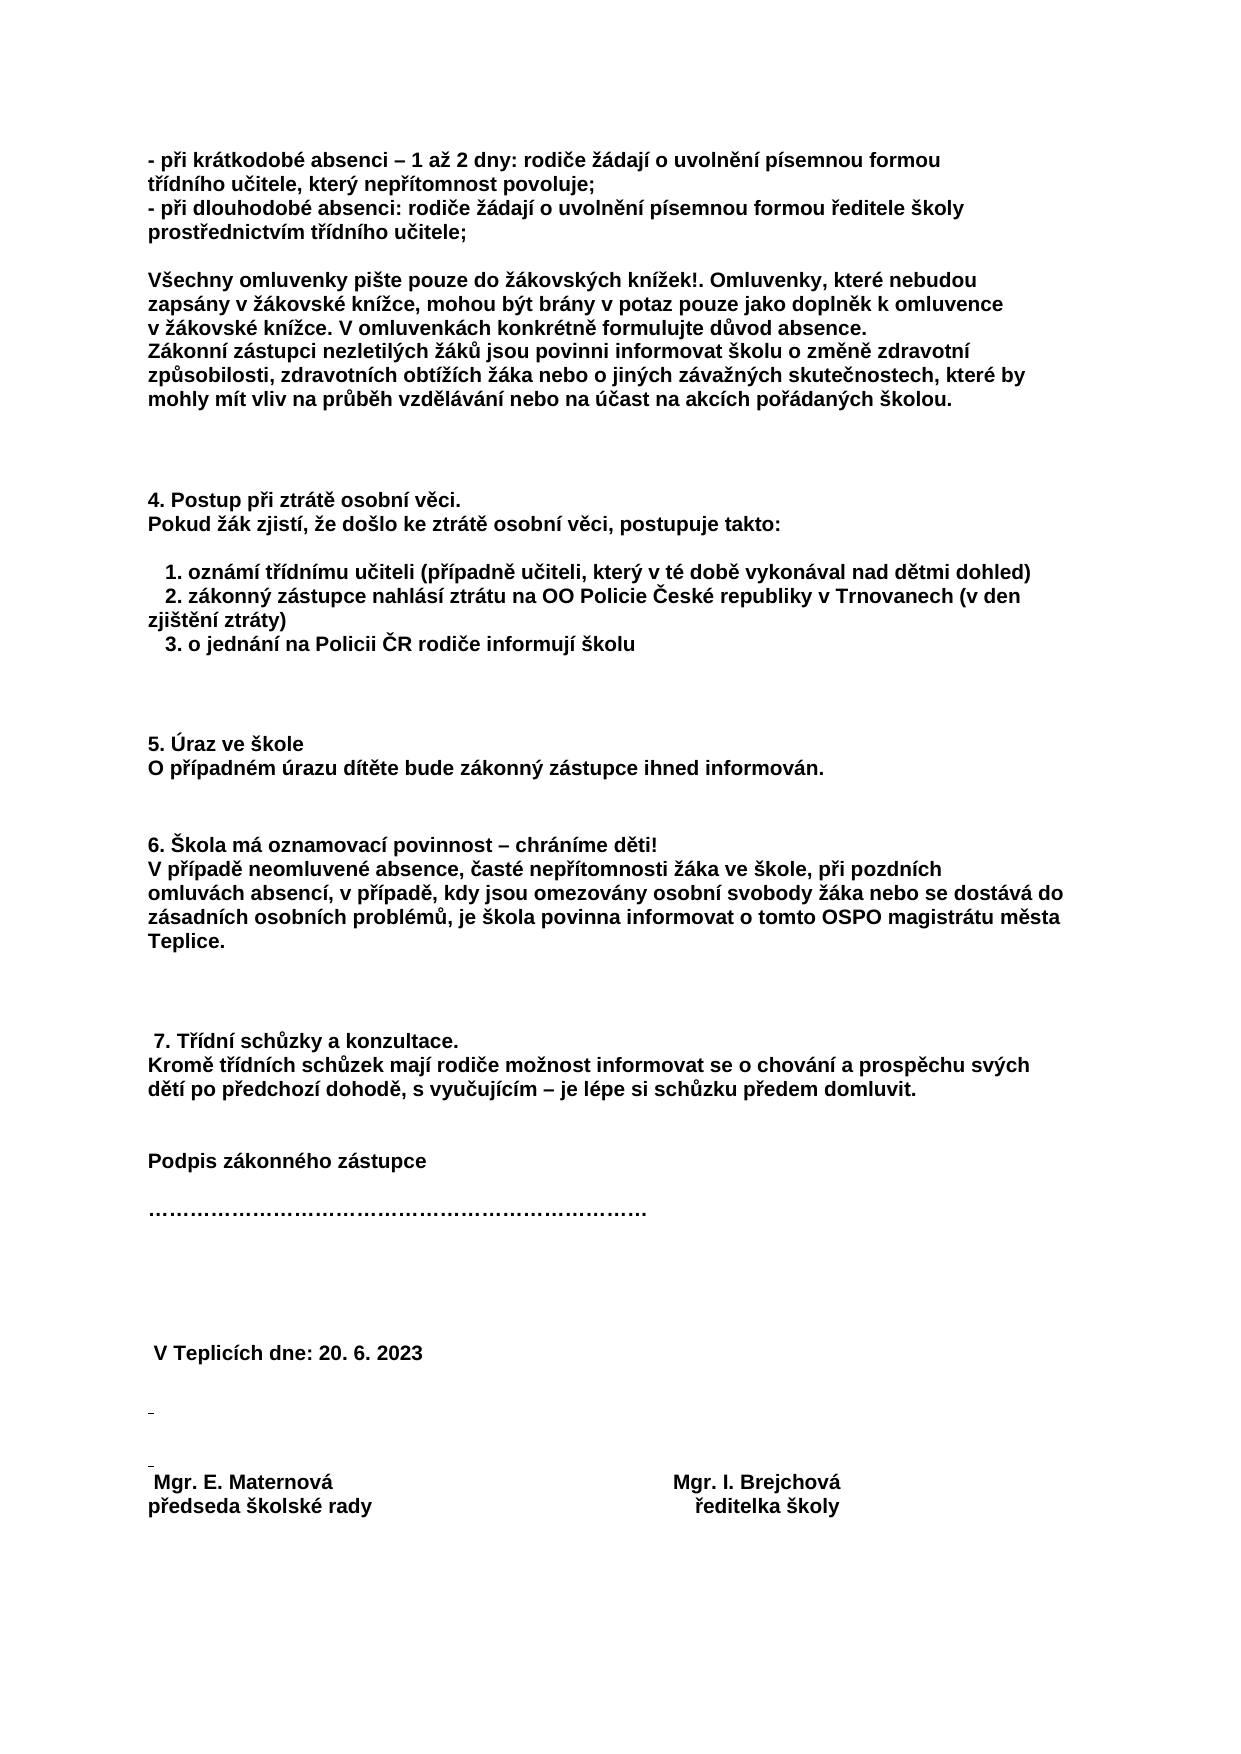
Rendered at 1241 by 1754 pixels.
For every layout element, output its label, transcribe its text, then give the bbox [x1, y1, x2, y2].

text Podpis zákonného zástupce [148, 1149, 1093, 1173]
text 5. Úraz ve škole [148, 732, 1093, 756]
text zjištění ztráty) [148, 608, 1093, 632]
text V případě neomluvené absence, časté nepřítomnosti žáka ve škole, při pozdních [148, 857, 1093, 881]
text 6. Škola má oznamovací povinnost – chráníme děti! [148, 833, 1093, 857]
text předseda školské rady ředitelka školy [148, 1494, 1093, 1518]
text 4. Postup při ztrátě osobní věci. [148, 488, 1093, 512]
text třídního učitele, který nepřítomnost povoluje; [148, 172, 1093, 196]
text Všechny omluvenky pište pouze do žákovských knížek!. Omluvenky, které nebudou [148, 267, 1093, 291]
text dětí po předchozí dohodě, s vyučujícím – je lépe si schůzku předem domluvit. [148, 1077, 1093, 1101]
text mohly mít vliv na průběh vzdělávání nebo na účast na akcích pořádaných školou. [148, 387, 1093, 411]
text 3. o jednání na Policii ČR rodiče informují školu [148, 632, 1093, 656]
text Zákonní zástupci nezletilých žáků jsou povinni informovat školu o změně zdravotní [148, 339, 1093, 363]
text omluvách absencí, v případě, kdy jsou omezovány osobní svobody žáka nebo se dostává do zásadních osobních problémů, je škola povinna informovat o tomto OSPO magistrátu města Teplice. [148, 881, 1093, 953]
text 7. Třídní schůzky a konzultace. [148, 1029, 1093, 1053]
text prostřednictvím třídního učitele; [148, 219, 1093, 243]
text zapsány v žákovské knížce, mohou být brány v potaz pouze jako doplněk k omluvence [148, 291, 1093, 315]
text O případném úrazu dítěte bude zákonný zástupce ihned informován. [148, 756, 1093, 780]
text Kromě třídních schůzek mají rodiče možnost informovat se o chování a prospěchu svých [148, 1053, 1093, 1077]
text Pokud žák zjistí, že došlo ke ztrátě osobní věci, postupuje takto: [148, 512, 1093, 536]
text Mgr. E. Maternová Mgr. I. Brejchová [148, 1470, 1093, 1494]
text ……………………………………………………………… [148, 1197, 1093, 1221]
text v žákovské knížce. V omluvenkách konkrétně formulujte důvod absence. [148, 315, 1093, 339]
text - při dlouhodobé absenci: rodiče žádají o uvolnění písemnou formou ředitele školy [148, 196, 1093, 219]
text způsobilosti, zdravotních obtížích žáka nebo o jiných závažných skutečnostech, které by [148, 363, 1093, 387]
text 1. oznámí třídnímu učiteli (případně učiteli, který v té době vykonával nad dětmi dohled) [148, 560, 1093, 584]
text 2. zákonný zástupce nahlásí ztrátu na OO Policie České republiky v Trnovanech (v den [148, 584, 1093, 608]
text - při krátkodobé absenci – 1 až 2 dny: rodiče žádají o uvolnění písemnou formou [148, 148, 1093, 172]
text V Teplicích dne: 20. 6. 2023 [148, 1341, 1093, 1365]
